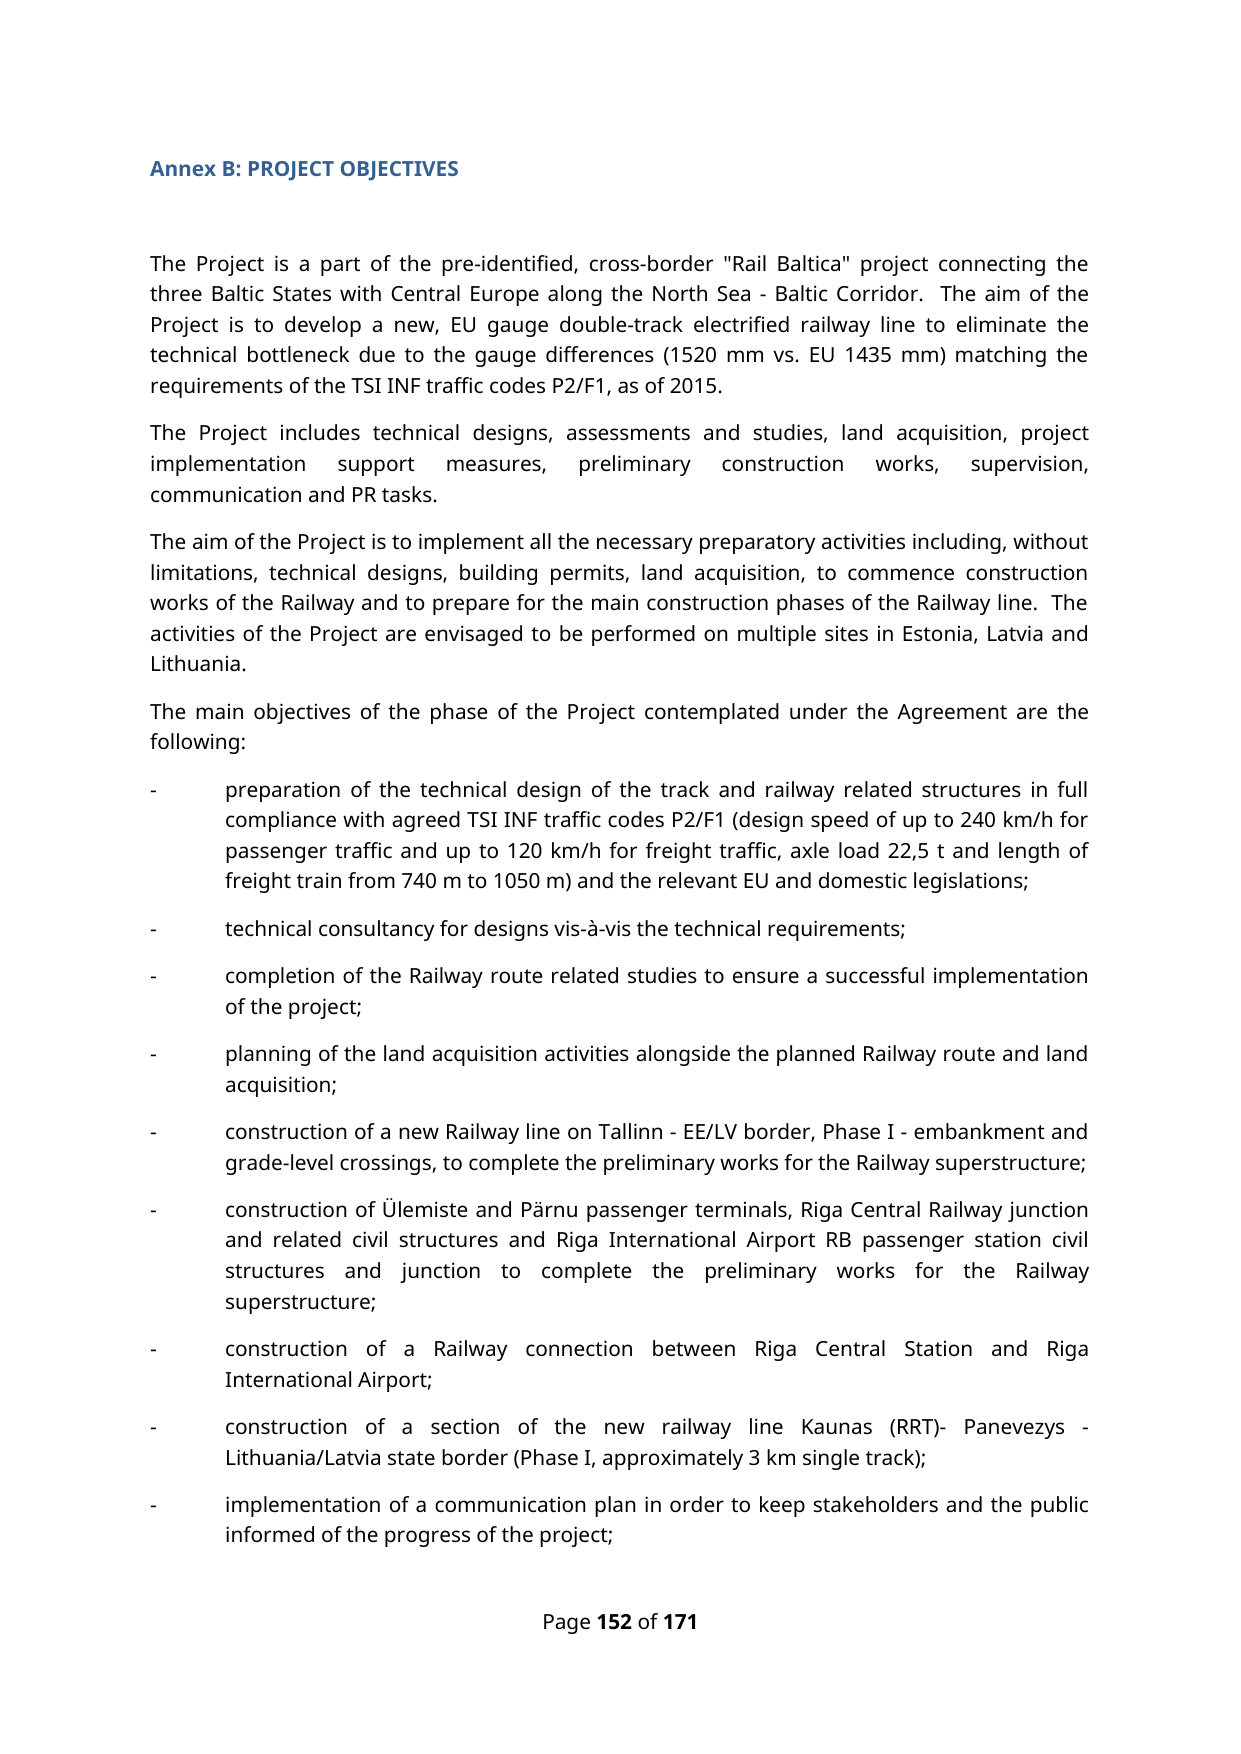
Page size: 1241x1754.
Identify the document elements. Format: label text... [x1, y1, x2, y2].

text - construction of a section of the new railway line Kaunas (RRT)- Panevezys - Lithuania/Latvia state border (Phase I, approximately 3 km single track); [150, 1412, 1090, 1471]
text The main objectives of the phase of the Project contemplated under the Agreement are the following: [150, 697, 1090, 756]
text - planning of the land acquisition activities alongside the planned Railway route and land acquisition; [150, 1039, 1090, 1098]
text - implementation of a communication plan in order to keep stakeholders and the public informed of the progress of the project; [150, 1490, 1090, 1549]
text The Project is a part of the pre-identified, cross-border "Rail Baltica" project connecting the three Baltic States with Central Europe along the North Sea - Baltic Corridor. The aim of the Project is to develop a new, EU gauge double-track electrified railway line to eliminate the technical bottleneck due to the gauge differences (1520 mm vs. EU 1435 mm) matching the requirements of the TSI INF traffic codes P2/F1, as of 2015. [150, 249, 1090, 400]
subtitle Annex B: PROJECT OBJECTIVES [150, 154, 1090, 183]
text - construction of a Railway connection between Riga Central Station and Riga International Airport; [150, 1334, 1090, 1393]
text - technical consultancy for designs vis-à-vis the technical requirements; [150, 914, 1090, 942]
text - completion of the Railway route related studies to ensure a successful implementation of the project; [150, 961, 1090, 1020]
text - preparation of the technical design of the track and railway related structures in full compliance with agreed TSI INF traffic codes P2/F1 (design speed of up to 240 km/h for passenger traffic and up to 120 km/h for freight traffic, axle load 22,5 t and length of freight train from 740 m to 1050 m) and the relevant EU and domestic legislations; [150, 775, 1090, 895]
text The Project includes technical designs, assessments and studies, land acquisition, project implementation support measures, preliminary construction works, supervision, communication and PR tasks. [150, 418, 1090, 508]
text - construction of Ülemiste and Pärnu passenger terminals, Riga Central Railway junction and related civil structures and Riga International Airport RB passenger station civil structures and junction to complete the preliminary works for the Railway superstructure; [150, 1195, 1090, 1315]
text The aim of the Project is to implement all the necessary preparatory activities including, without limitations, technical designs, building permits, land acquisition, to commence construction works of the Railway and to prepare for the main construction phases of the Railway line. The activities of the Project are envisaged to be performed on multiple sites in Estonia, Latvia and Lithuania. [150, 527, 1090, 678]
text - construction of a new Railway line on Tallinn - EE/LV border, Phase I - embankment and grade-level crossings, to complete the preliminary works for the Railway superstructure; [150, 1117, 1090, 1176]
